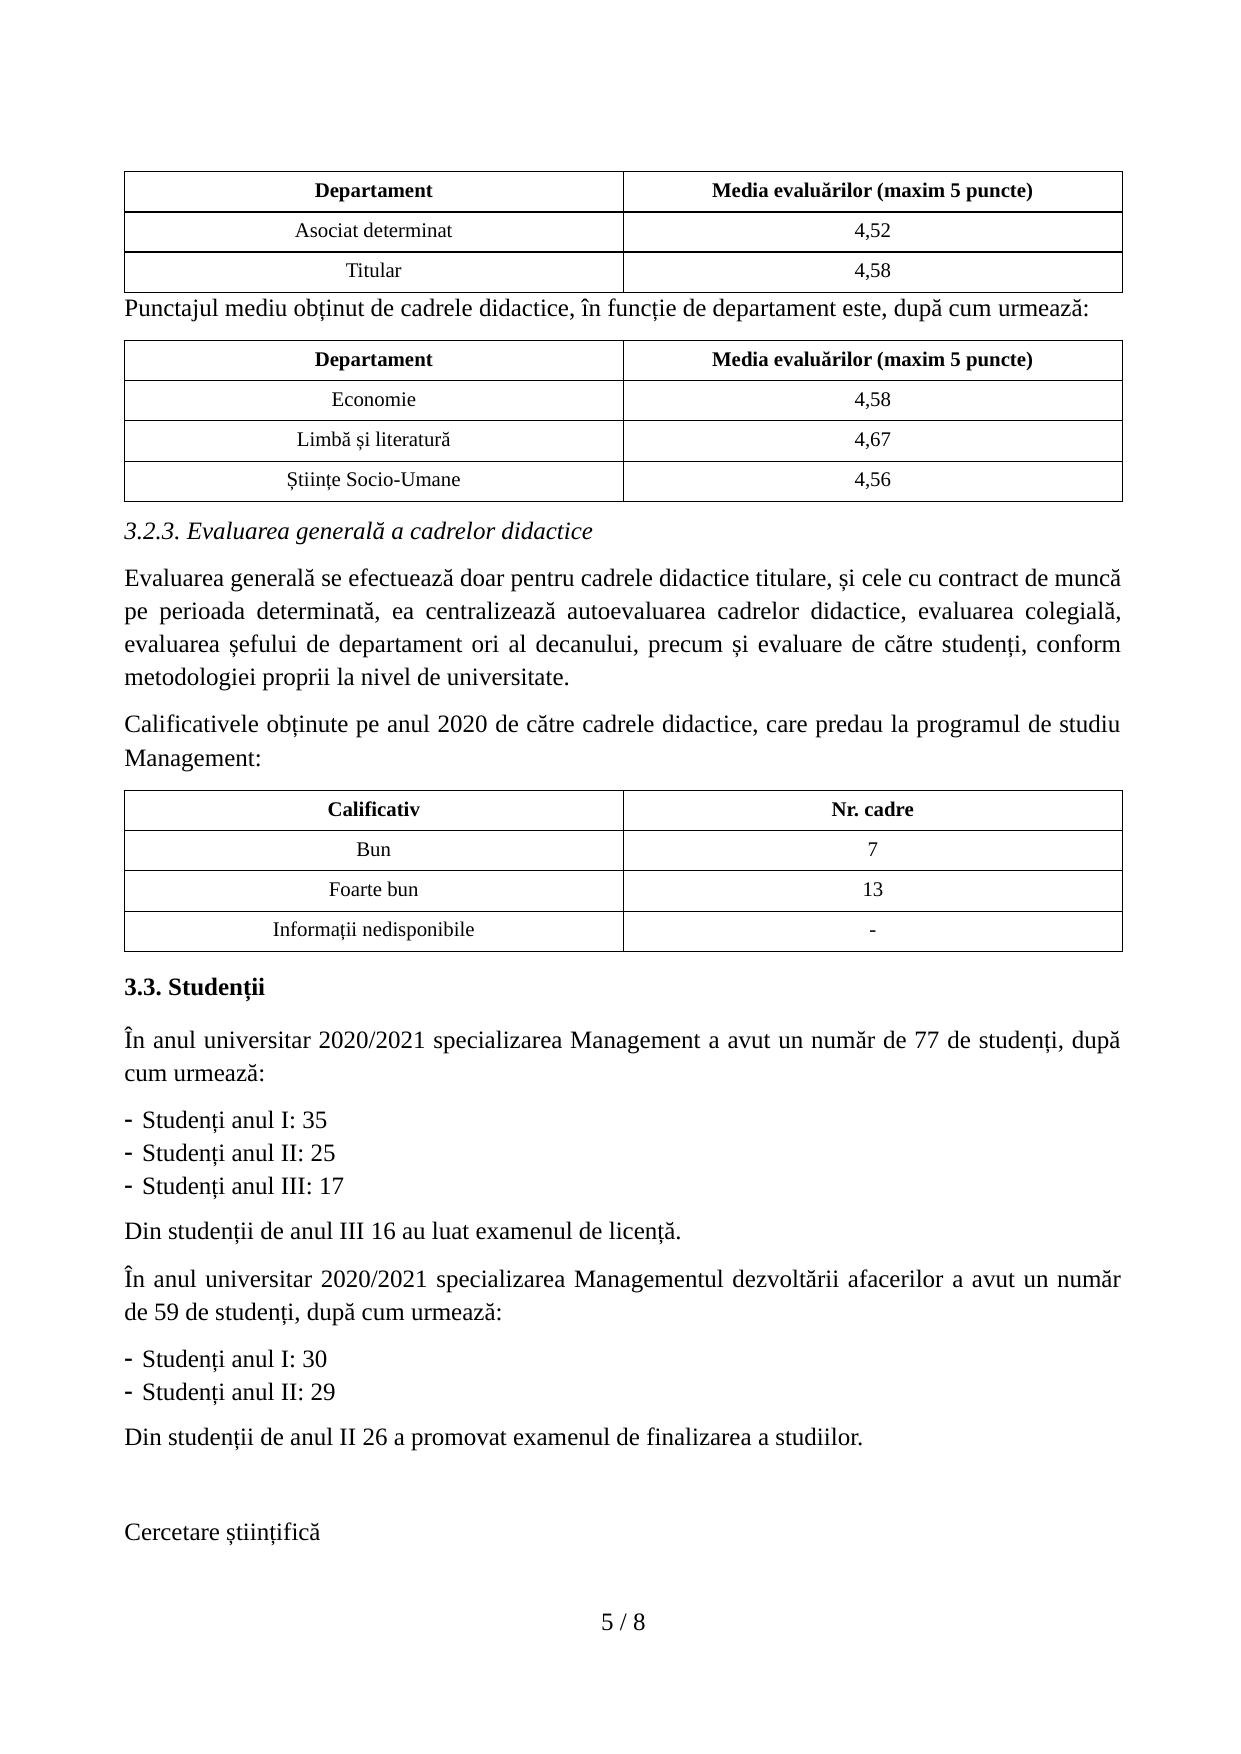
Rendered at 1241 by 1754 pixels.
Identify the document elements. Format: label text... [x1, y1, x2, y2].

table_header Departament [125, 341, 623, 380]
table_cell 4,56 [624, 462, 1122, 501]
table_cell Economie [125, 381, 623, 420]
list Studenți anul II: 29 [124, 1377, 1122, 1406]
table_cell Bun [125, 831, 623, 870]
list Studenți anul II: 25 [124, 1138, 1122, 1167]
table_cell 4,58 [624, 253, 1122, 292]
table_header Departament [125, 172, 623, 211]
table_header Media evaluărilor (maxim 5 puncte) [624, 172, 1122, 211]
list Studenți anul III: 17 [124, 1171, 1122, 1200]
table_cell Foarte bun [125, 871, 623, 911]
table_cell 4,52 [624, 213, 1122, 251]
list Studenți anul I: 30 [124, 1344, 1122, 1373]
text Calificativele obținute pe anul 2020 de către cadrele didactice, care predau la programul de studiu Management: [124, 709, 1122, 771]
text Din studenții de anul III 16 au luat examenul de licență. [124, 1216, 1122, 1245]
table_cell 4,67 [624, 421, 1122, 461]
table_cell 4,58 [624, 381, 1122, 420]
text În anul universitar 2020/2021 specializarea Management a avut un număr de 77 de studenți, după cum urmează: [124, 1025, 1122, 1086]
table_header Nr. cadre [624, 791, 1122, 830]
text Evaluarea generală se efectuează doar pentru cadrele didactice titulare, și cele cu contract de muncă pe perioada determinată, ea centralizează autoevaluarea cadrelor didactice, evaluarea colegială, evaluarea șefului de departament ori al decanului, precum și evaluare de către studenți, conform metodologiei proprii la nivel de universitate. [124, 563, 1122, 691]
table_header Media evaluărilor (maxim 5 puncte) [624, 341, 1122, 380]
subtitle Studenții [124, 972, 1122, 1001]
list Studenți anul I: 35 [124, 1105, 1122, 1134]
table_cell Limbă și literatură [125, 421, 623, 461]
text Cercetare științifică [124, 1517, 1122, 1546]
subtitle Evaluarea generală a cadrelor didactice [124, 516, 1122, 545]
text În anul universitar 2020/2021 specializarea Managementul dezvoltării afacerilor a avut un număr de 59 de studenți, după cum urmează: [124, 1264, 1122, 1326]
table_cell - [624, 912, 1122, 951]
table_header Calificativ [125, 791, 623, 830]
table_cell 7 [624, 831, 1122, 870]
table_cell Științe Socio-Umane [125, 462, 623, 501]
table_cell Titular [125, 253, 623, 292]
table_cell Asociat determinat [125, 213, 623, 251]
text Punctajul mediu obținut de cadrele didactice, în funcție de departament este, după cum urmează: [124, 293, 1122, 321]
table_cell Informații nedisponibile [125, 912, 623, 951]
table_cell 13 [624, 871, 1122, 911]
text Din studenții de anul II 26 a promovat examenul de finalizarea a studiilor. [124, 1422, 1122, 1451]
